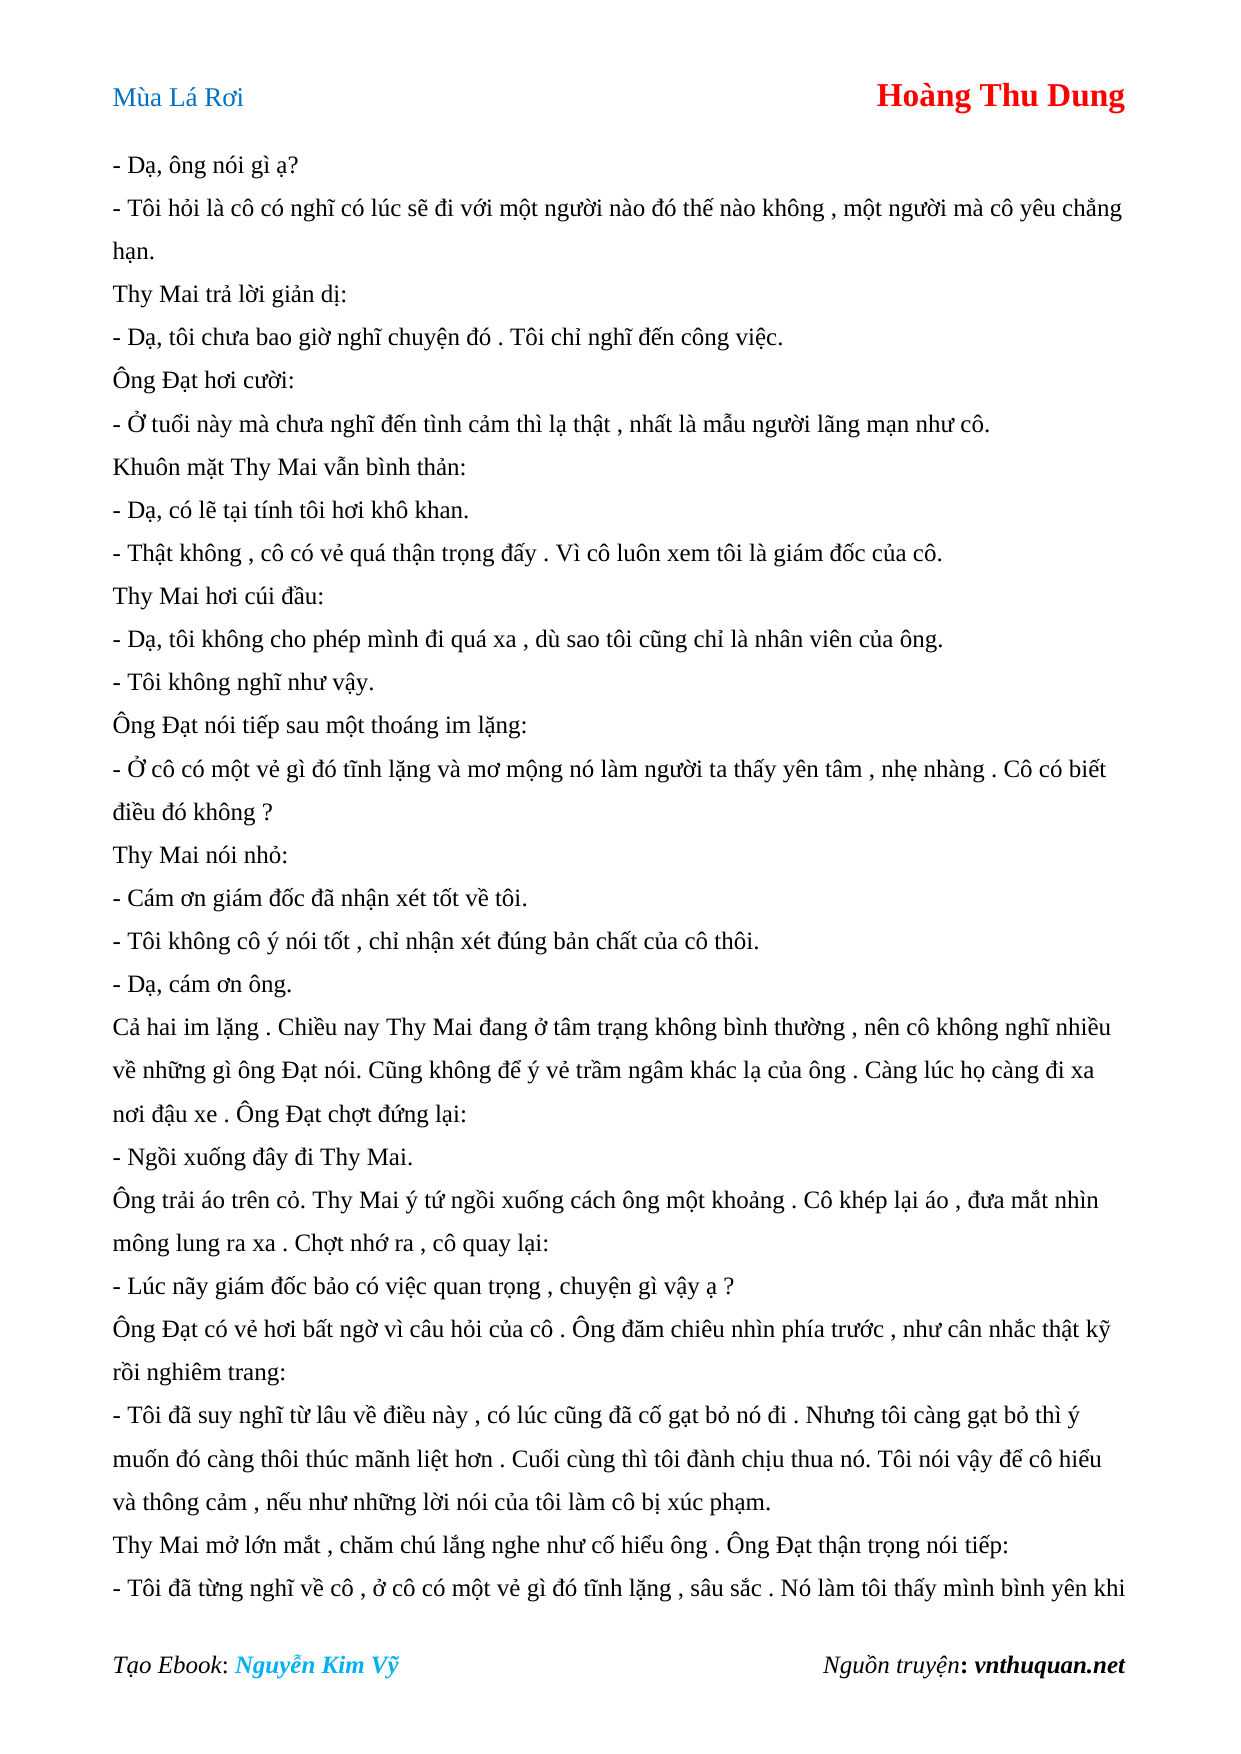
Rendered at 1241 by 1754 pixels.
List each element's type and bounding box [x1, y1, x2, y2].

text [112, 150, 1128, 1602]
